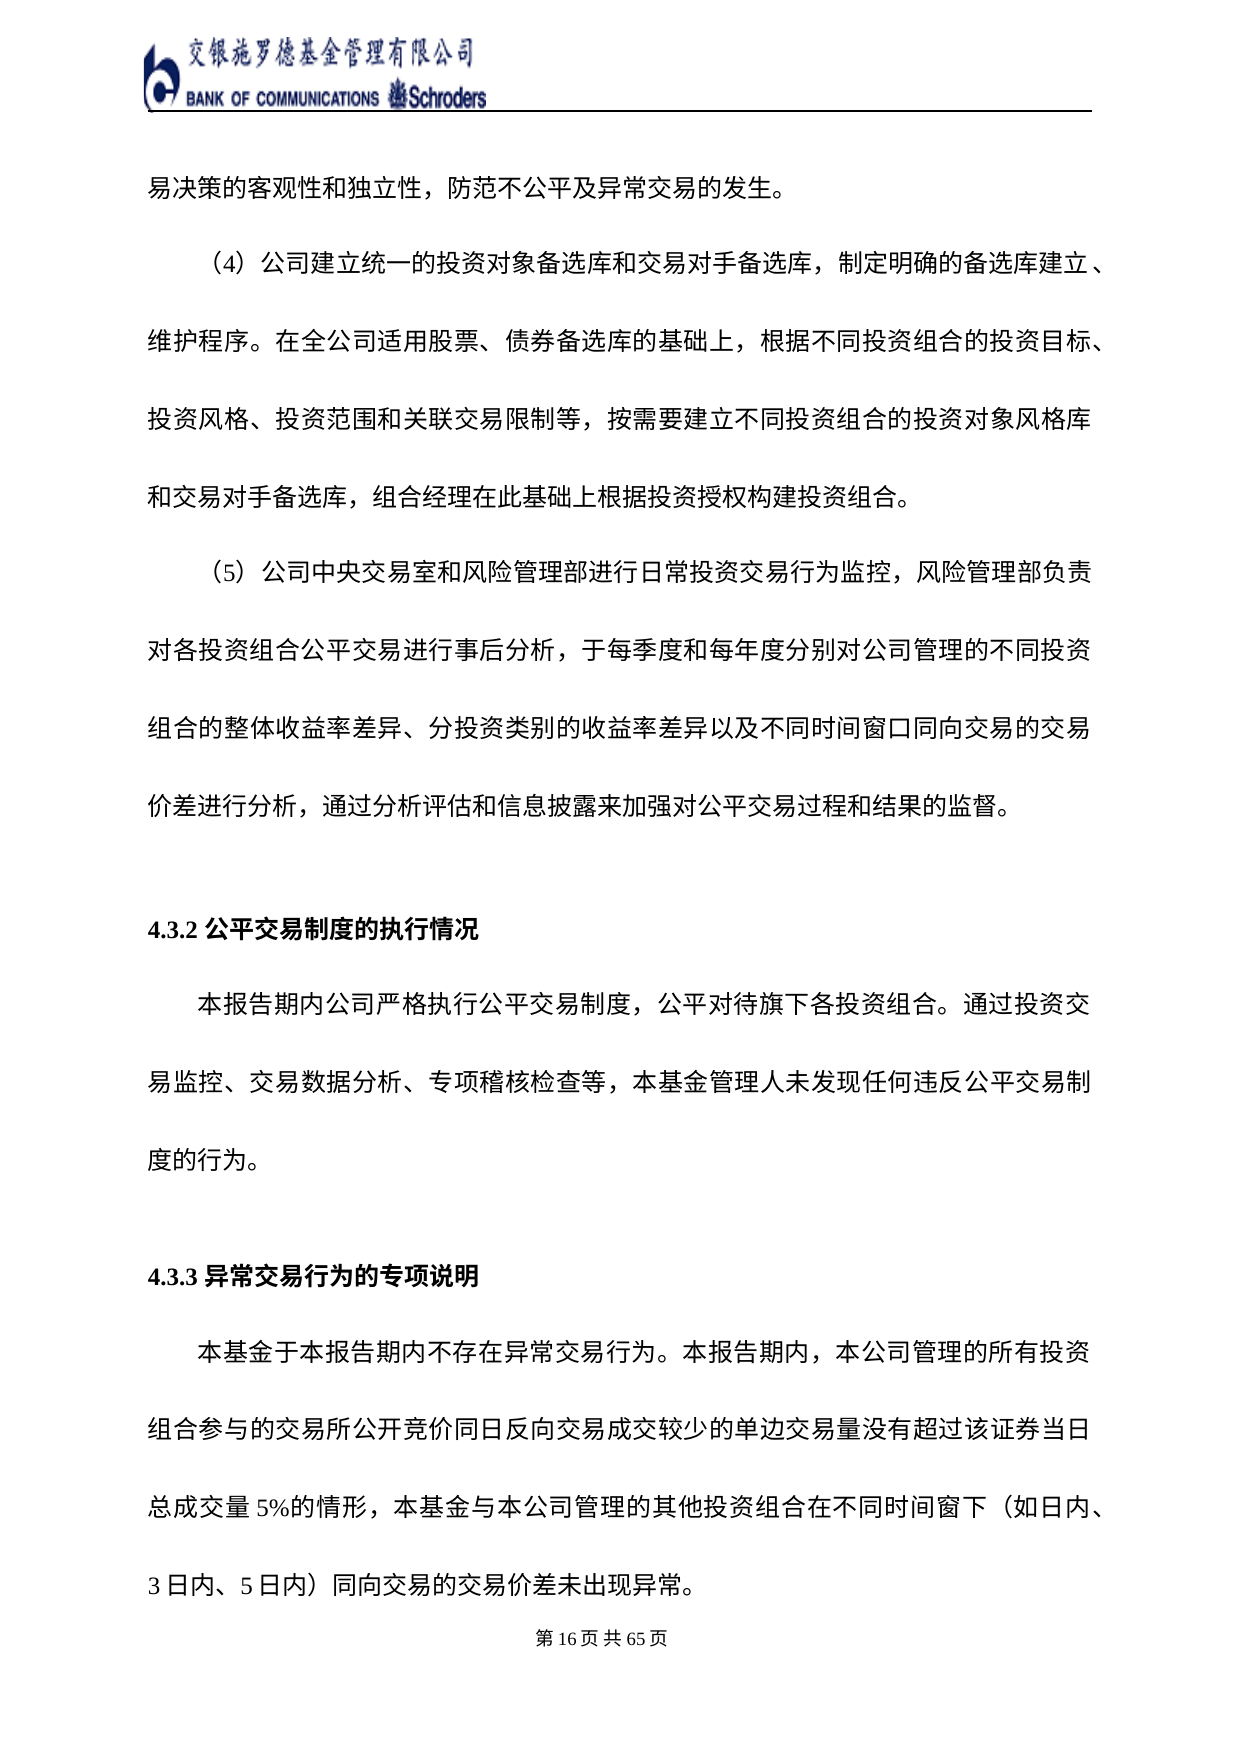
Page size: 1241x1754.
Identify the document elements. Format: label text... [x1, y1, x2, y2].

subtitle 4.3.2 公平交易制度的执行情况 [148, 895, 1092, 960]
text 本报告期内公司严格执行公平交易制度，公平对待旗下各投资组合。通过投资交易监控、交易数据分析、专项稽核检查等，本基金管理人未发现任何违反公平交易制度的行为。 [148, 970, 1092, 1191]
text （4）公司建立统一的投资对象备选库和交易对手备选库，制定明确的备选库建立、维护程序。在全公司适用股票、债券备选库的基础上，根据不同投资组合的投资目标、投资风格、投资范围和关联交易限制等，按需要建立不同投资组合的投资对象风格库和交易对手备选库，组合经理在此基础上根据投资授权构建投资组合。 [148, 229, 1092, 528]
text （5）公司中央交易室和风险管理部进行日常投资交易行为监控，风险管理部负责对各投资组合公平交易进行事后分析，于每季度和每年度分别对公司管理的不同投资组合的整体收益率差异、分投资类别的收益率差异以及不同时间窗口同向交易的交易价差进行分析，通过分析评估和信息披露来加强对公平交易过程和结果的监督。 [148, 538, 1092, 837]
text 本基金于本报告期内不存在异常交易行为。本报告期内，本公司管理的所有投资组合参与的交易所公开竞价同日反向交易成交较少的单边交易量没有超过该证券当日总成交量5%的情形，本基金与本公司管理的其他投资组合在不同时间窗下（如日内、3日内、5日内）同向交易的交易价差未出现异常。 [148, 1318, 1092, 1616]
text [148, 154, 1092, 219]
subtitle 4.3.3 异常交易行为的专项说明 [148, 1242, 1092, 1307]
picture [143, 37, 486, 113]
